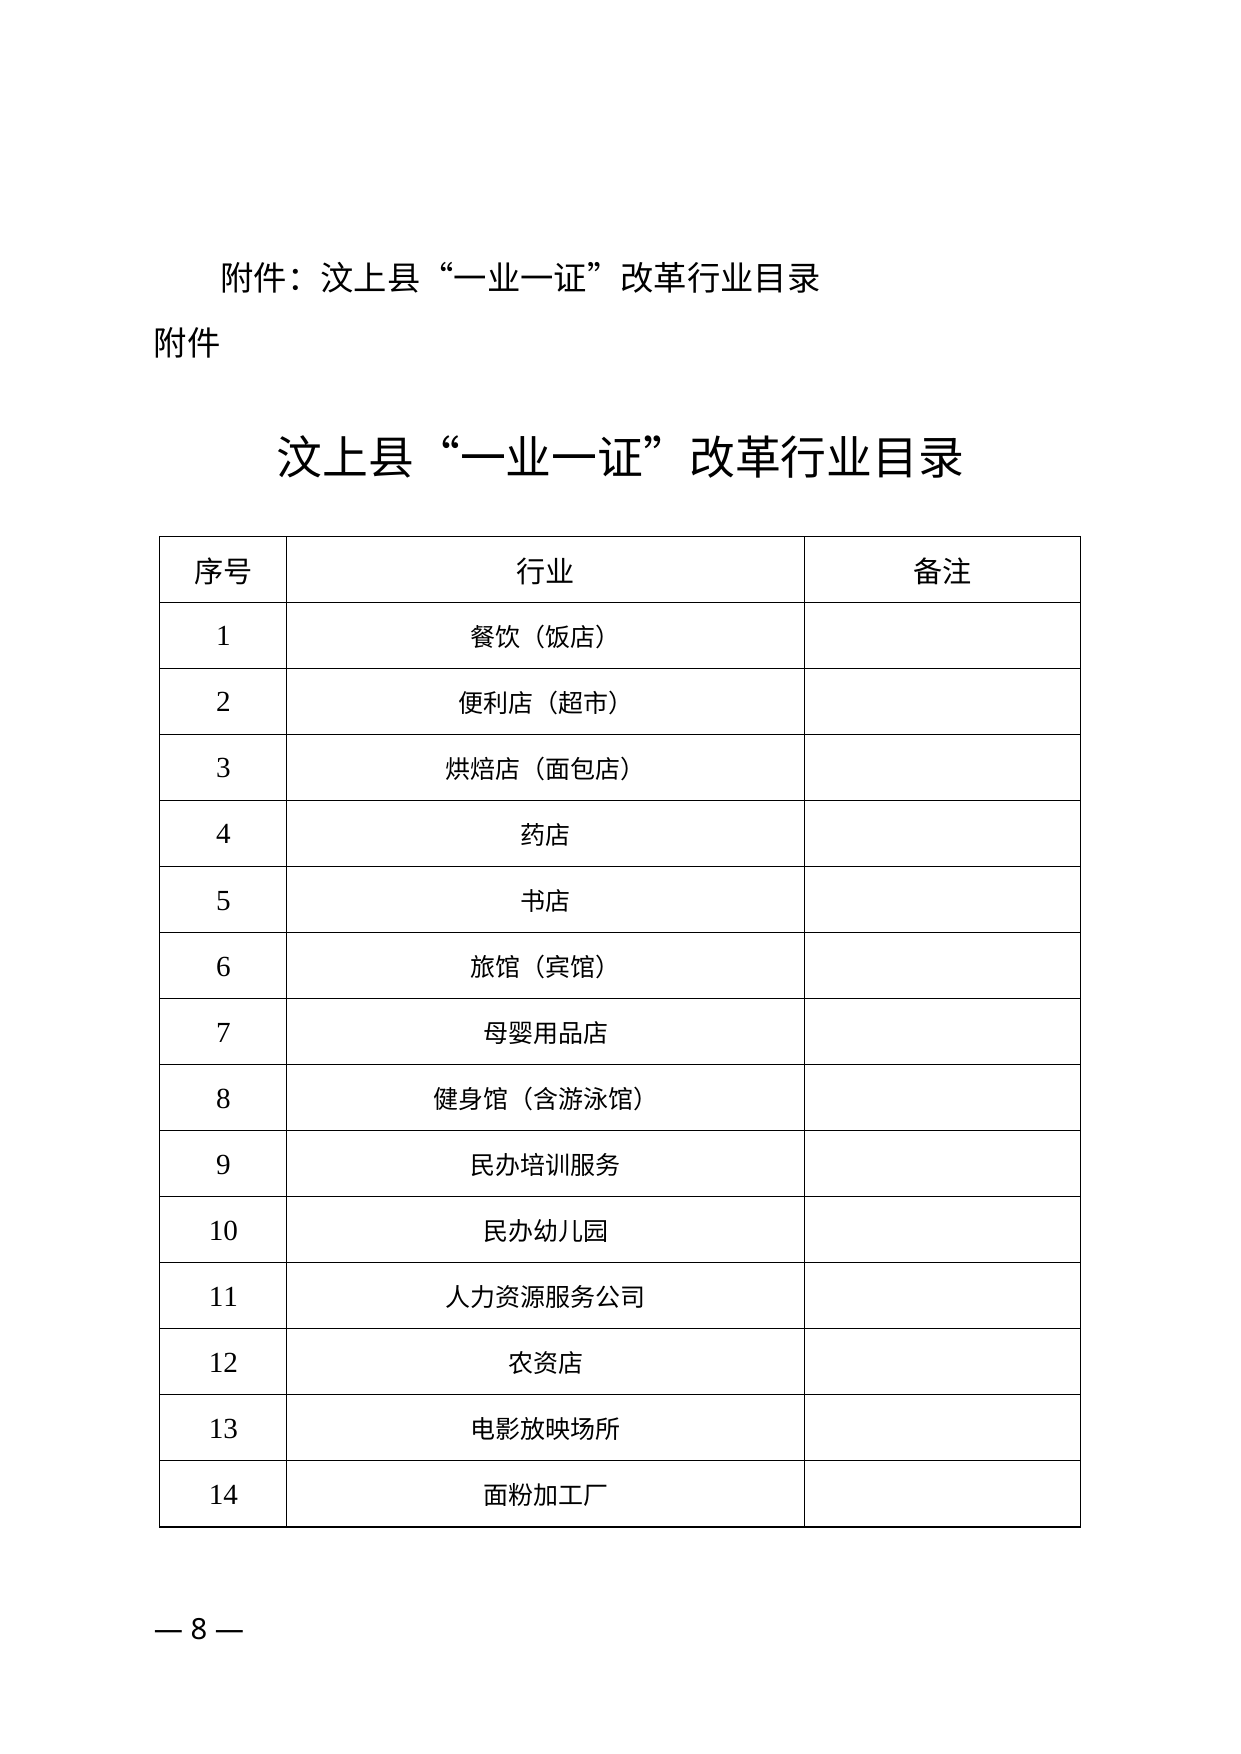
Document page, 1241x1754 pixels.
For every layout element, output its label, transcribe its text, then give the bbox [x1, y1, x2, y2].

table_cell 10 [160, 1197, 286, 1262]
table_cell 面粉加工厂 [287, 1461, 804, 1526]
table_cell 1 [160, 603, 286, 668]
table_cell 13 [160, 1395, 286, 1460]
table_cell 11 [160, 1263, 286, 1328]
table_cell [805, 669, 1080, 734]
table_cell [805, 933, 1080, 998]
table_cell 5 [160, 867, 286, 932]
table_cell [805, 1461, 1080, 1526]
table_cell 7 [160, 999, 286, 1064]
table_cell [805, 1131, 1080, 1196]
table_cell 9 [160, 1131, 286, 1196]
table_cell 书店 [287, 867, 804, 932]
table_header 序号 [160, 537, 286, 602]
table_cell [805, 1065, 1080, 1130]
table_cell [805, 735, 1080, 800]
table_cell 便利店（超市） [287, 669, 804, 734]
table_cell 民办培训服务 [287, 1131, 804, 1196]
table_cell 烘焙店（面包店） [287, 735, 804, 800]
table_cell 餐饮（饭店） [287, 603, 804, 668]
table_cell 2 [160, 669, 286, 734]
table_cell 14 [160, 1461, 286, 1526]
table_cell [805, 1395, 1080, 1460]
table_cell [805, 603, 1080, 668]
table_cell 4 [160, 801, 286, 866]
table_cell [805, 1197, 1080, 1262]
table_cell 6 [160, 933, 286, 998]
table_cell 12 [160, 1329, 286, 1394]
table_cell [805, 1263, 1080, 1328]
table_cell 电影放映场所 [287, 1395, 804, 1460]
table_header 行业 [287, 537, 804, 602]
table_cell [805, 1329, 1080, 1394]
text 汶上县“一业一证”改革行业目录 [153, 406, 1087, 503]
text 附件 [153, 308, 1087, 373]
table_cell 民办幼儿园 [287, 1197, 804, 1262]
table_cell 人力资源服务公司 [287, 1263, 804, 1328]
table_cell 8 [160, 1065, 286, 1130]
table_cell [805, 867, 1080, 932]
table_cell 健身馆（含游泳馆） [287, 1065, 804, 1130]
table_cell 药店 [287, 801, 804, 866]
text 附件：汶上县“一业一证”改革行业目录 [153, 243, 1087, 308]
table_cell [805, 801, 1080, 866]
table_cell 母婴用品店 [287, 999, 804, 1064]
table_cell 3 [160, 735, 286, 800]
table_header 备注 [805, 537, 1080, 602]
table_cell 旅馆（宾馆） [287, 933, 804, 998]
table_cell [805, 999, 1080, 1064]
table_cell 农资店 [287, 1329, 804, 1394]
